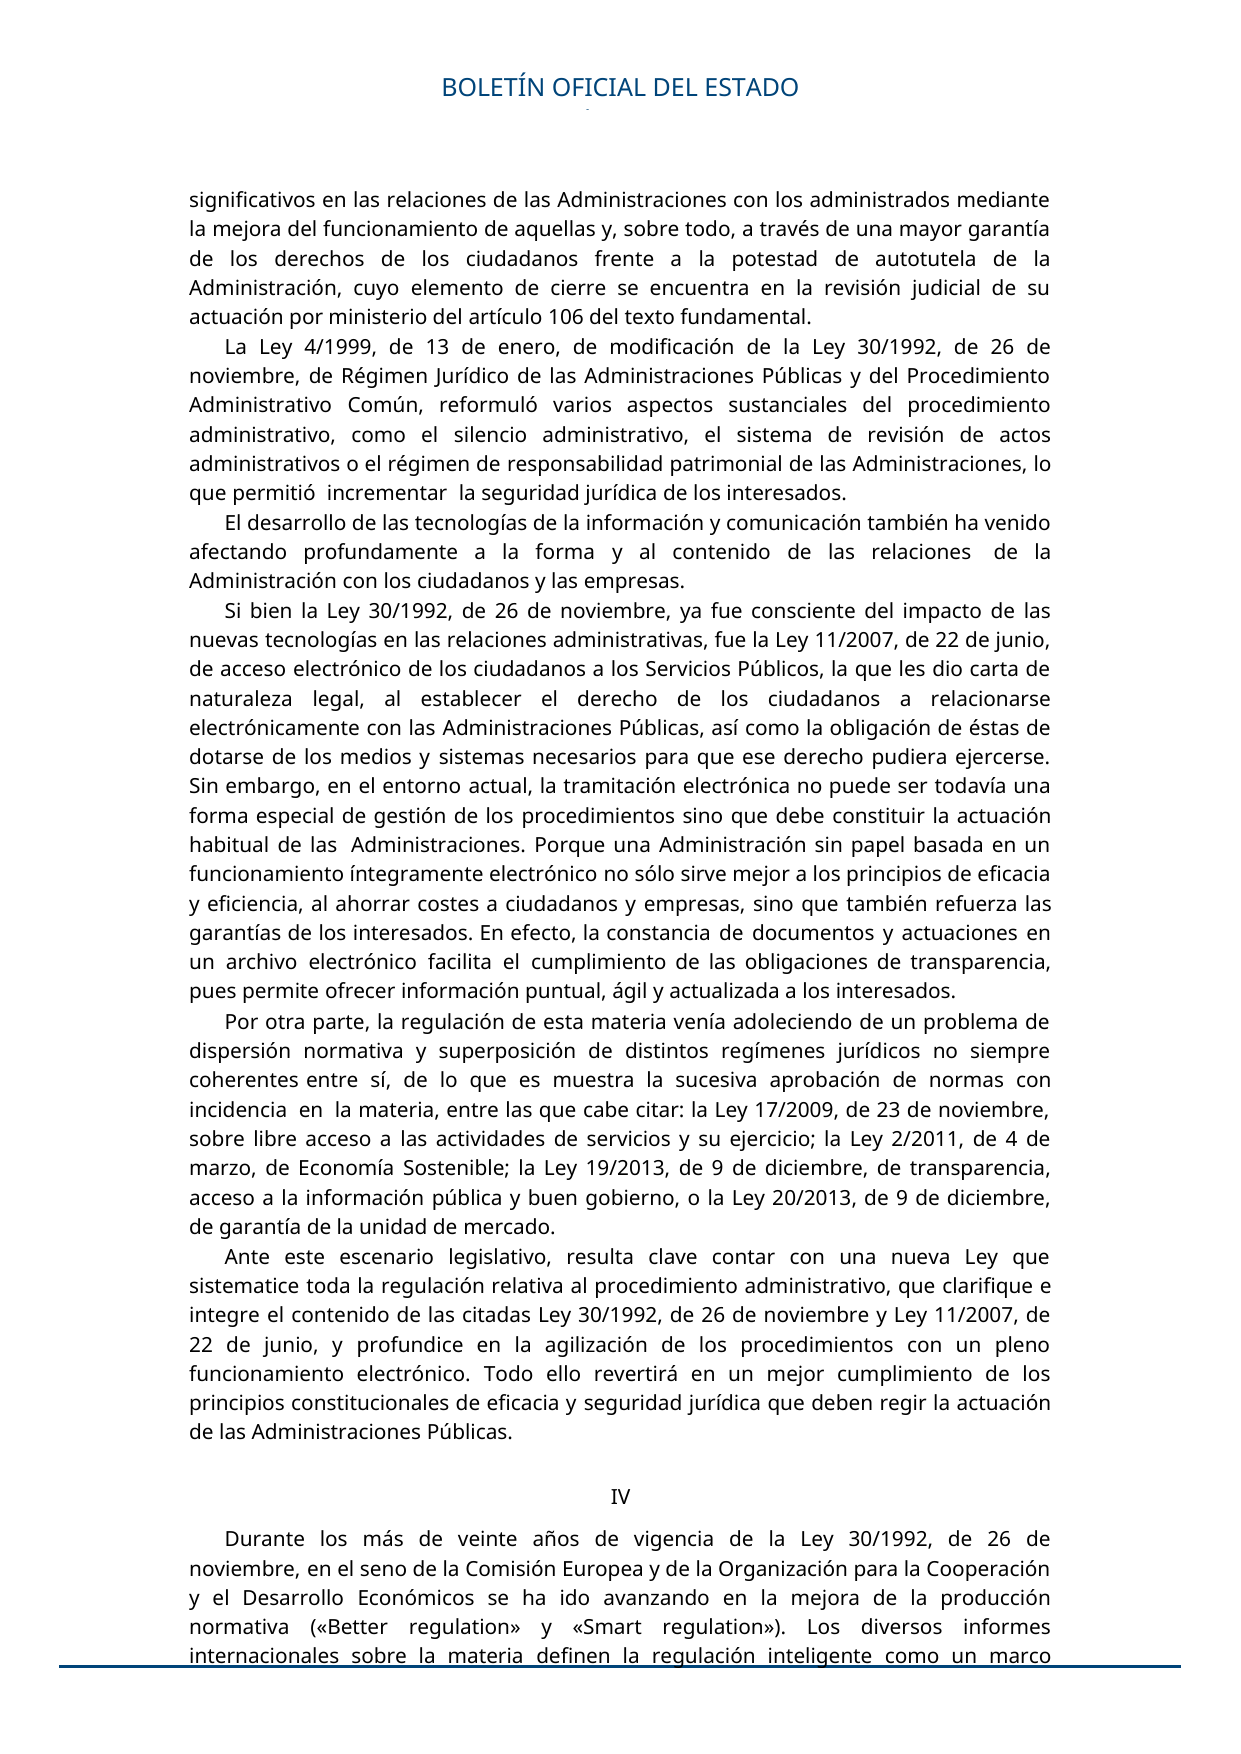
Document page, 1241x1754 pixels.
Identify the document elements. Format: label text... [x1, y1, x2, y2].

text Si bien la Ley 30/1992, de 26 de noviembre, ya fue consciente del impacto de las nuevas tecnologías en las relaciones administrativas, fue la Ley 11/2007, de 22 de junio, de acceso electrónico de los ciudadanos a los Servicios Públicos, la que les dio carta de naturaleza legal, al establecer el derecho de los ciudadanos a relacionarse electrónicamente con las Administraciones Públicas, así como la obligación de éstas de dotarse de los medios y sistemas necesarios para que ese derecho pudiera ejercerse. Sin embargo, en el entorno actual, la tramitación electrónica no puede ser todavía una forma especial de gestión de los procedimientos sino que debe constituir la actuación habitual de las Administraciones. Porque una Administración sin papel basada en un funcionamiento íntegramente electrónico no sólo sirve mejor a los principios de eficacia y eficiencia, al ahorrar costes a ciudadanos y empresas, sino que también refuerza las garantías de los interesados. En efecto, la constancia de documentos y actuaciones en un archivo electrónico facilita el cumplimiento de las obligaciones de transparencia, pues permite ofrecer información puntual, ágil y actualizada a los interesados. [189, 596, 1052, 1005]
text Por otra parte, la regulación de esta materia venía adoleciendo de un problema de dispersión normativa y superposición de distintos regímenes jurídicos no siempre coherentes entre sí, de lo que es muestra la sucesiva aprobación de normas con incidencia en la materia, entre las que cabe citar: la Ley 17/2009, de 23 de noviembre, sobre libre acceso a las actividades de servicios y su ejercicio; la Ley 2/2011, de 4 de marzo, de Economía Sostenible; la Ley 19/2013, de 9 de diciembre, de transparencia, acceso a la información pública y buen gobierno, o la Ley 20/2013, de 9 de diciembre, de garantía de la unidad de mercado. [189, 1007, 1051, 1240]
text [189, 1524, 1051, 1670]
text IV [369, 1482, 872, 1511]
text Ante este escenario legislativo, resulta clave contar con una nueva Ley que sistematice toda la regulación relativa al procedimiento administrativo, que clarifique e integre el contenido de las citadas Ley 30/1992, de 26 de noviembre y Ley 11/2007, de 22 de junio, y profundice en la agilización de los procedimientos con un pleno funcionamiento electrónico. Todo ello revertirá en un mejor cumplimiento de los principios constitucionales de eficacia y seguridad jurídica que deben regir la actuación de las Administraciones Públicas. [189, 1242, 1051, 1446]
text significativos en las relaciones de las Administraciones con los administrados mediante la mejora del funcionamiento de aquellas y, sobre todo, a través de una mayor garantía de los derechos de los ciudadanos frente a la potestad de autotutela de la Administración, cuyo elemento de cierre se encuentra en la revisión judicial de su actuación por ministerio del artículo 106 del texto fundamental. [189, 185, 1052, 331]
text El desarrollo de las tecnologías de la información y comunicación también ha venido afectando profundamente a la forma y al contenido de las relaciones de la Administración con los ciudadanos y las empresas. [189, 508, 1052, 595]
text La Ley 4/1999, de 13 de enero, de modificación de la Ley 30/1992, de 26 de noviembre, de Régimen Jurídico de las Administraciones Públicas y del Procedimiento Administrativo Común, reformuló varios aspectos sustanciales del procedimiento administrativo, como el silencio administrativo, el sistema de revisión de actos administrativos o el régimen de responsabilidad patrimonial de las Administraciones, lo que permitió incrementar la seguridad jurídica de los interesados. [189, 332, 1051, 507]
